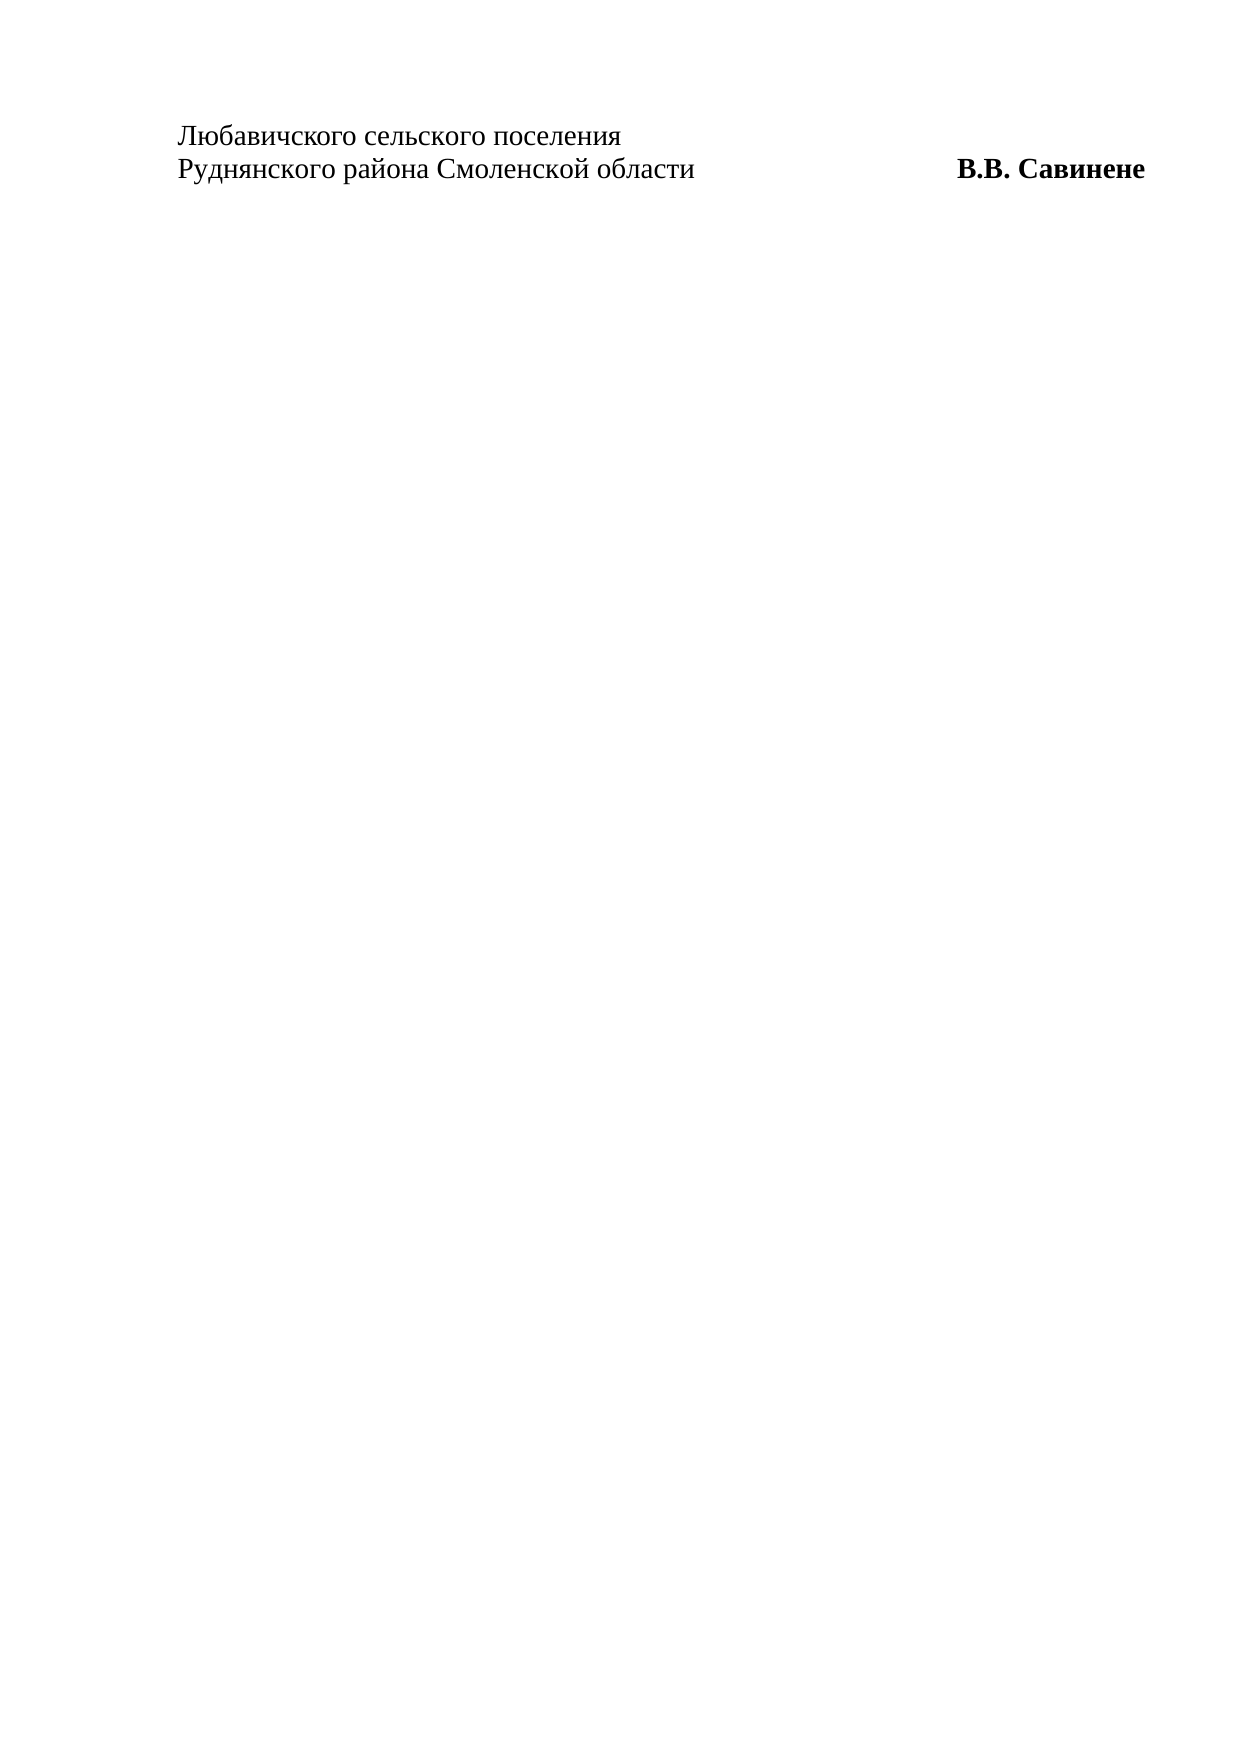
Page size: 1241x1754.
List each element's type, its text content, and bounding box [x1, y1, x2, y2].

text Любавичского сельского поселения Руднянского района Смоленской области В.В. Савинене [177, 118, 1152, 185]
